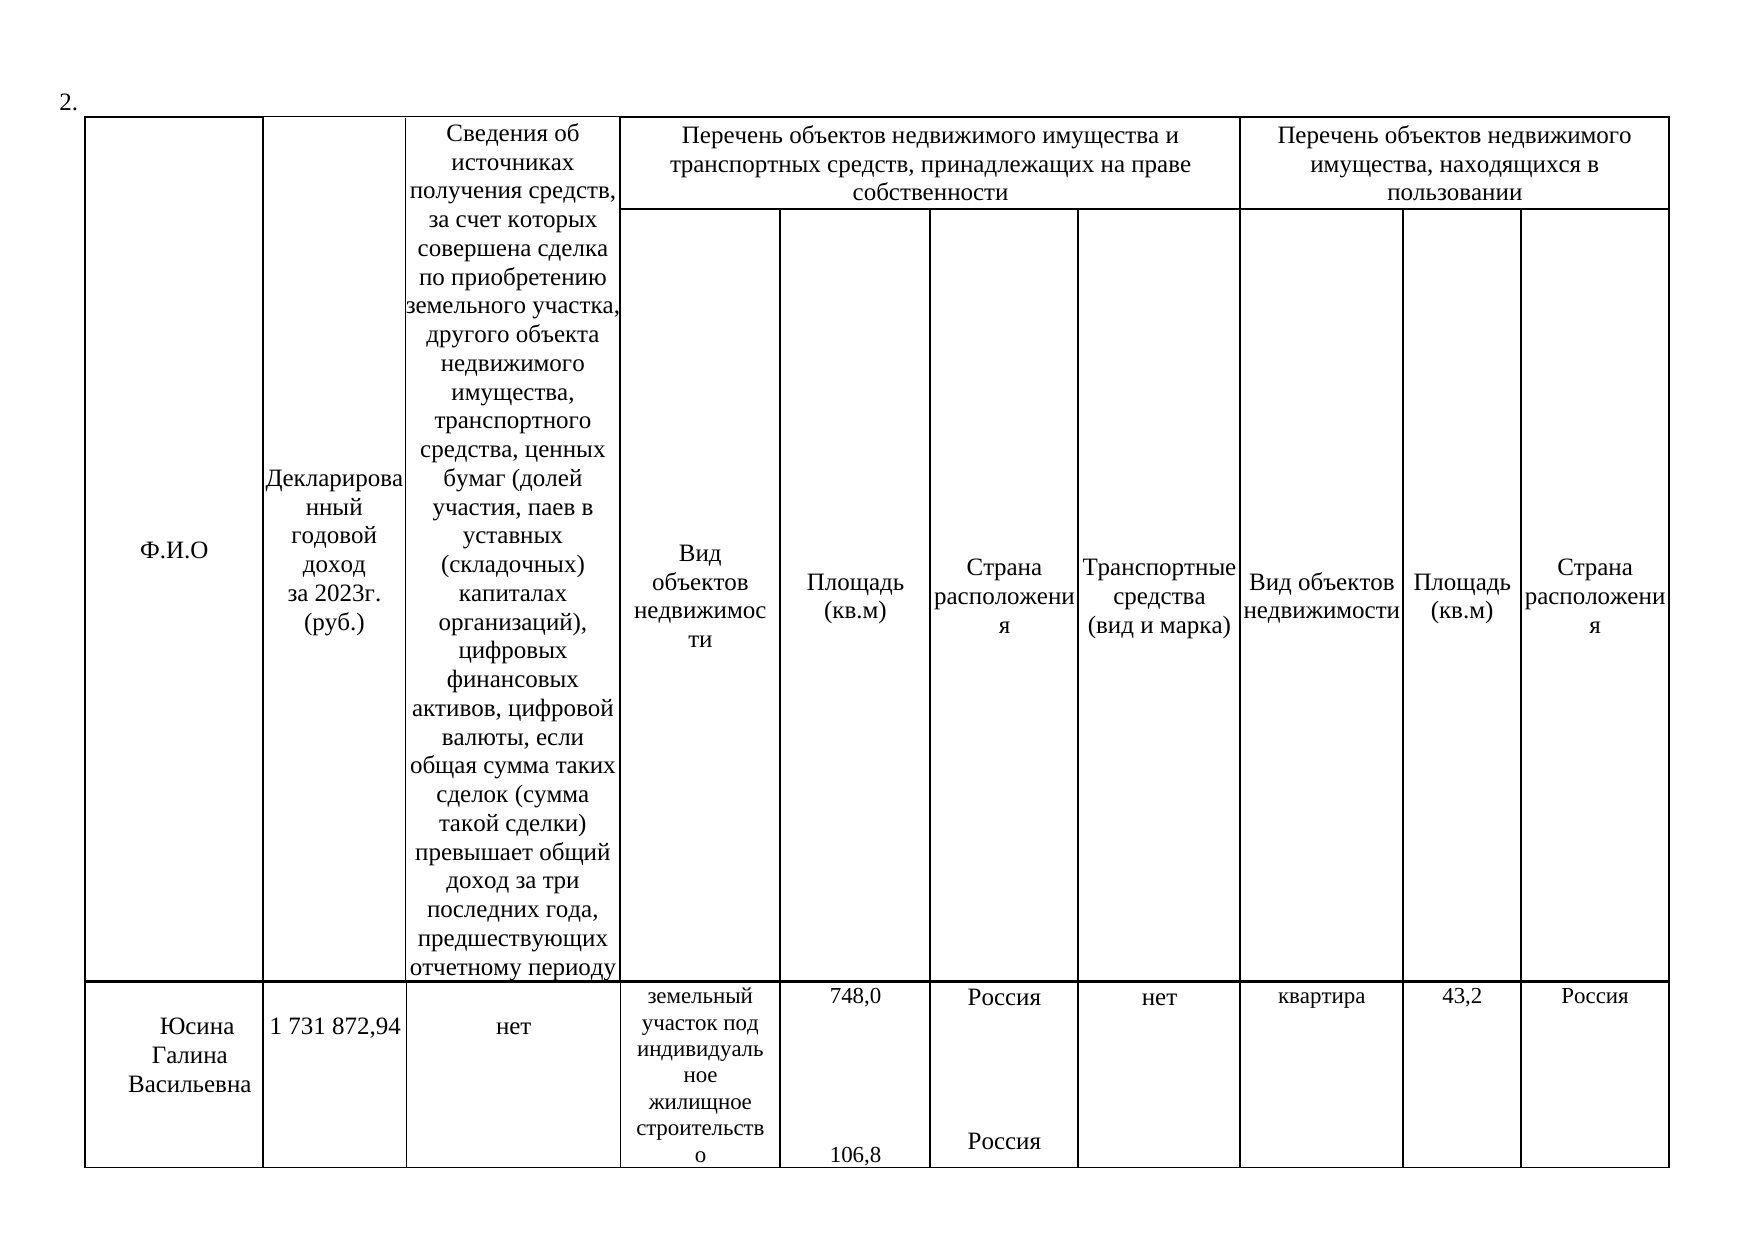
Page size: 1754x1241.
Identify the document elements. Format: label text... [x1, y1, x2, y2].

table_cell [621, 983, 779, 1167]
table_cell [781, 983, 929, 1167]
table_cell Площадь (кв.м) [1404, 210, 1520, 980]
table_header Перечень объектов недвижимого имущества, находящихся в пользовании [1241, 118, 1668, 208]
table_cell 1 731 872,94 [264, 983, 406, 1167]
text 2. [59, 87, 1695, 116]
table_cell Транспортные средства (вид и марка) [1079, 210, 1239, 980]
table_cell Россия [1522, 983, 1668, 1167]
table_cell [931, 983, 1077, 1167]
table_cell нет [1079, 983, 1239, 1167]
table_cell 43,2 [1404, 983, 1520, 1167]
table_header Декларированный годовой доход за 2023г. (руб.) [264, 117, 405, 980]
table_cell Вид объектов недвижимости [621, 210, 779, 980]
table_cell Площадь (кв.м) [781, 210, 929, 980]
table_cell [86, 983, 262, 1167]
table_cell Вид объектов недвижимости [1241, 210, 1402, 980]
table_header Перечень объектов недвижимого имущества и транспортных средств, принадлежащих на праве собственности [621, 118, 1239, 208]
table_cell Страна расположения [1522, 210, 1668, 980]
table_header Ф.И.О [86, 118, 262, 980]
table_cell квартира [1241, 983, 1402, 1167]
table_header Сведения об источниках получения средств, за счет которых совершена сделка по приобретению земельного участка, другого объекта недвижимого имущества, транспортного средства, ценных бумаг (долей участия, паев в уставных (складочных) капиталах организаций), цифровых финансовых активов, цифровой валюты, если общая сумма таких сделок (сумма такой сделки) превышает общий доход за три последних года, предшествующих отчетному периоду [406, 117, 619, 980]
table_cell нет [407, 983, 620, 1167]
table_cell Страна расположения [931, 210, 1077, 980]
